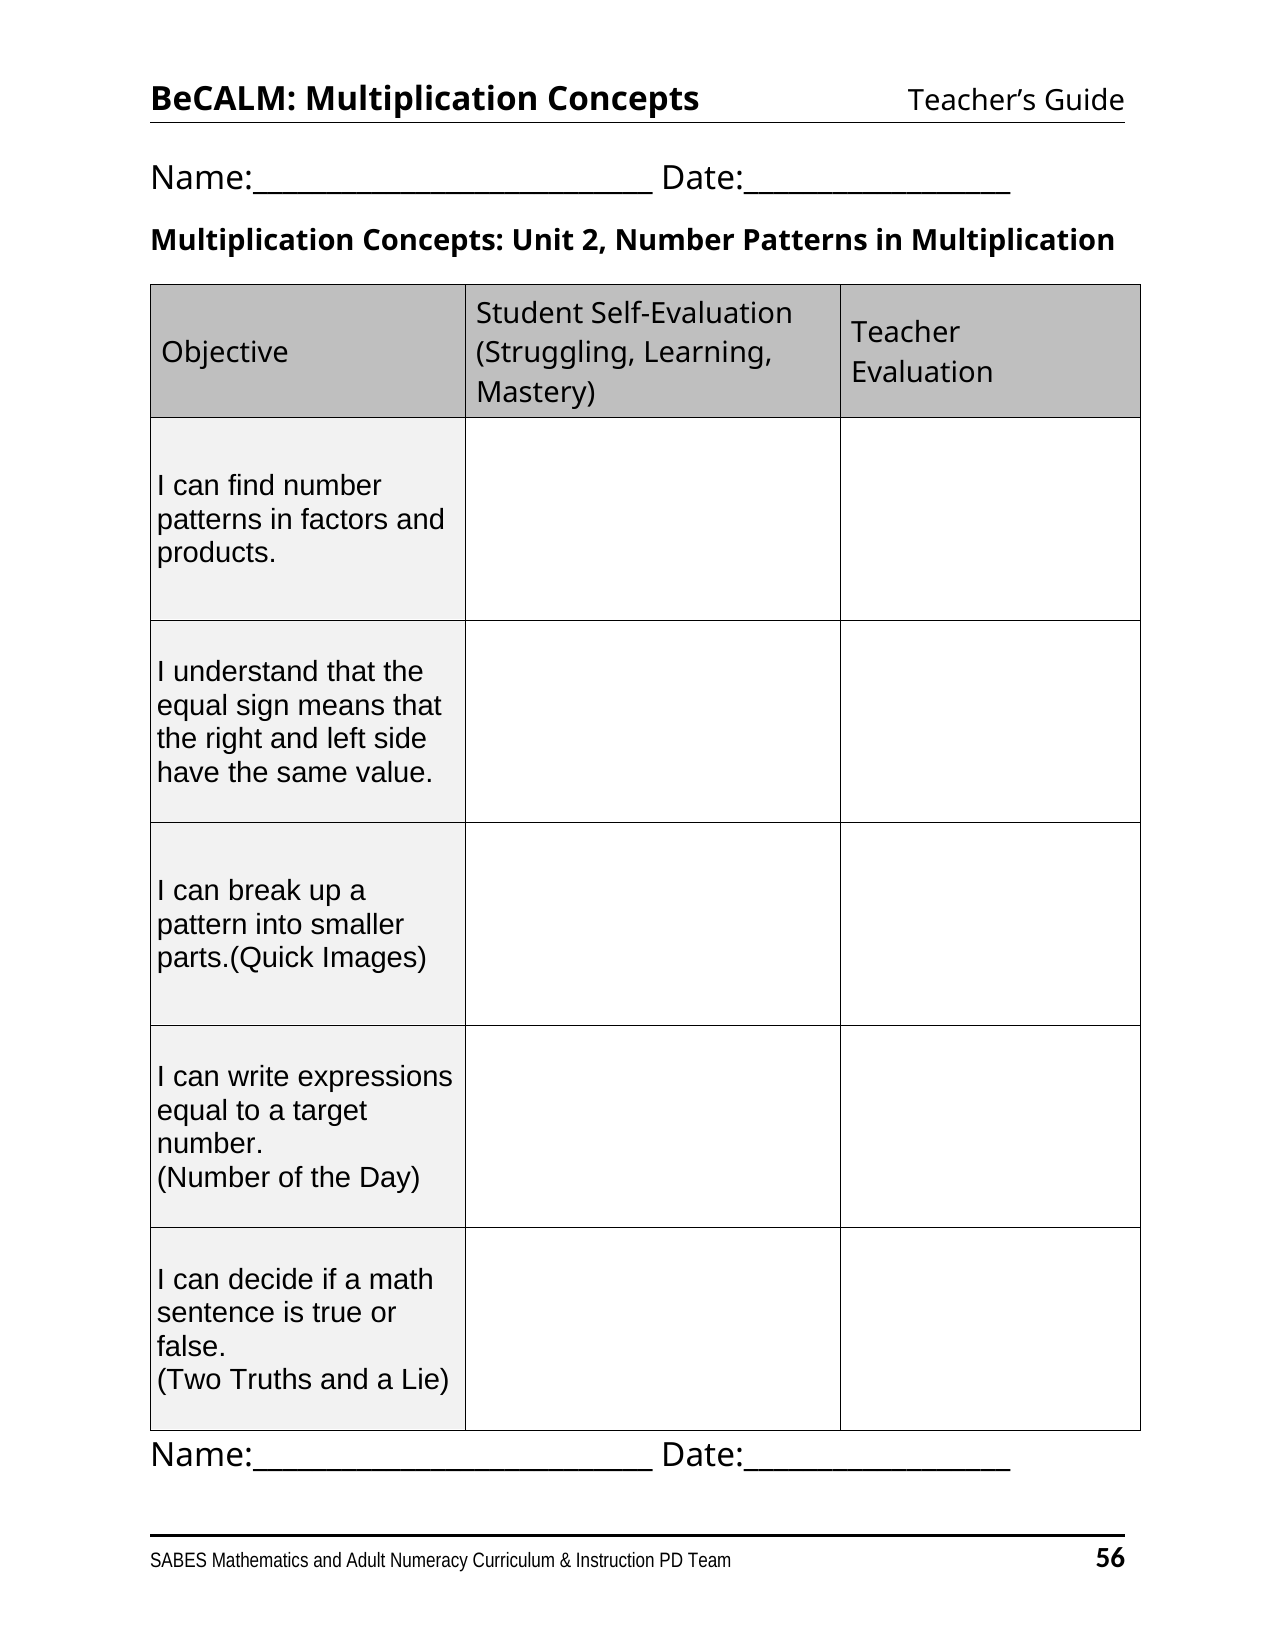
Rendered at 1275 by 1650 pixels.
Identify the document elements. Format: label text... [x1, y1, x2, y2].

table_cell I can break up a pattern into smaller parts.(Quick Images) [151, 823, 465, 1024]
text Name:___________________________ Date:__________________ [150, 1431, 1125, 1476]
table_cell [841, 1228, 1140, 1429]
table_cell [466, 823, 840, 1024]
table_cell [466, 1228, 840, 1429]
table_header Objective [151, 285, 465, 417]
table_cell [466, 621, 840, 822]
table_cell [841, 823, 1140, 1024]
table_cell I understand that the equal sign means that the right and left side have the same value. [151, 621, 465, 822]
table_cell [841, 1026, 1140, 1227]
table_cell I can find number patterns in factors and products. [151, 418, 465, 619]
table_cell I can write expressions equal to a target number. (Number of the Day) [151, 1026, 465, 1227]
text Multiplication Concepts: Unit 2, Number Patterns in Multiplication [150, 220, 1134, 259]
table_cell I can decide if a math sentence is true or false. (Two Truths and a Lie) [151, 1228, 465, 1429]
table_cell [466, 418, 840, 619]
text Name:___________________________ Date:__________________ [150, 154, 1125, 199]
table_cell [841, 621, 1140, 822]
table_cell [466, 1026, 840, 1227]
table_header Student Self-Evaluation (Struggling, Learning, Mastery) [466, 285, 840, 417]
table_cell [841, 418, 1140, 619]
table_header Teacher Evaluation [841, 285, 1140, 417]
